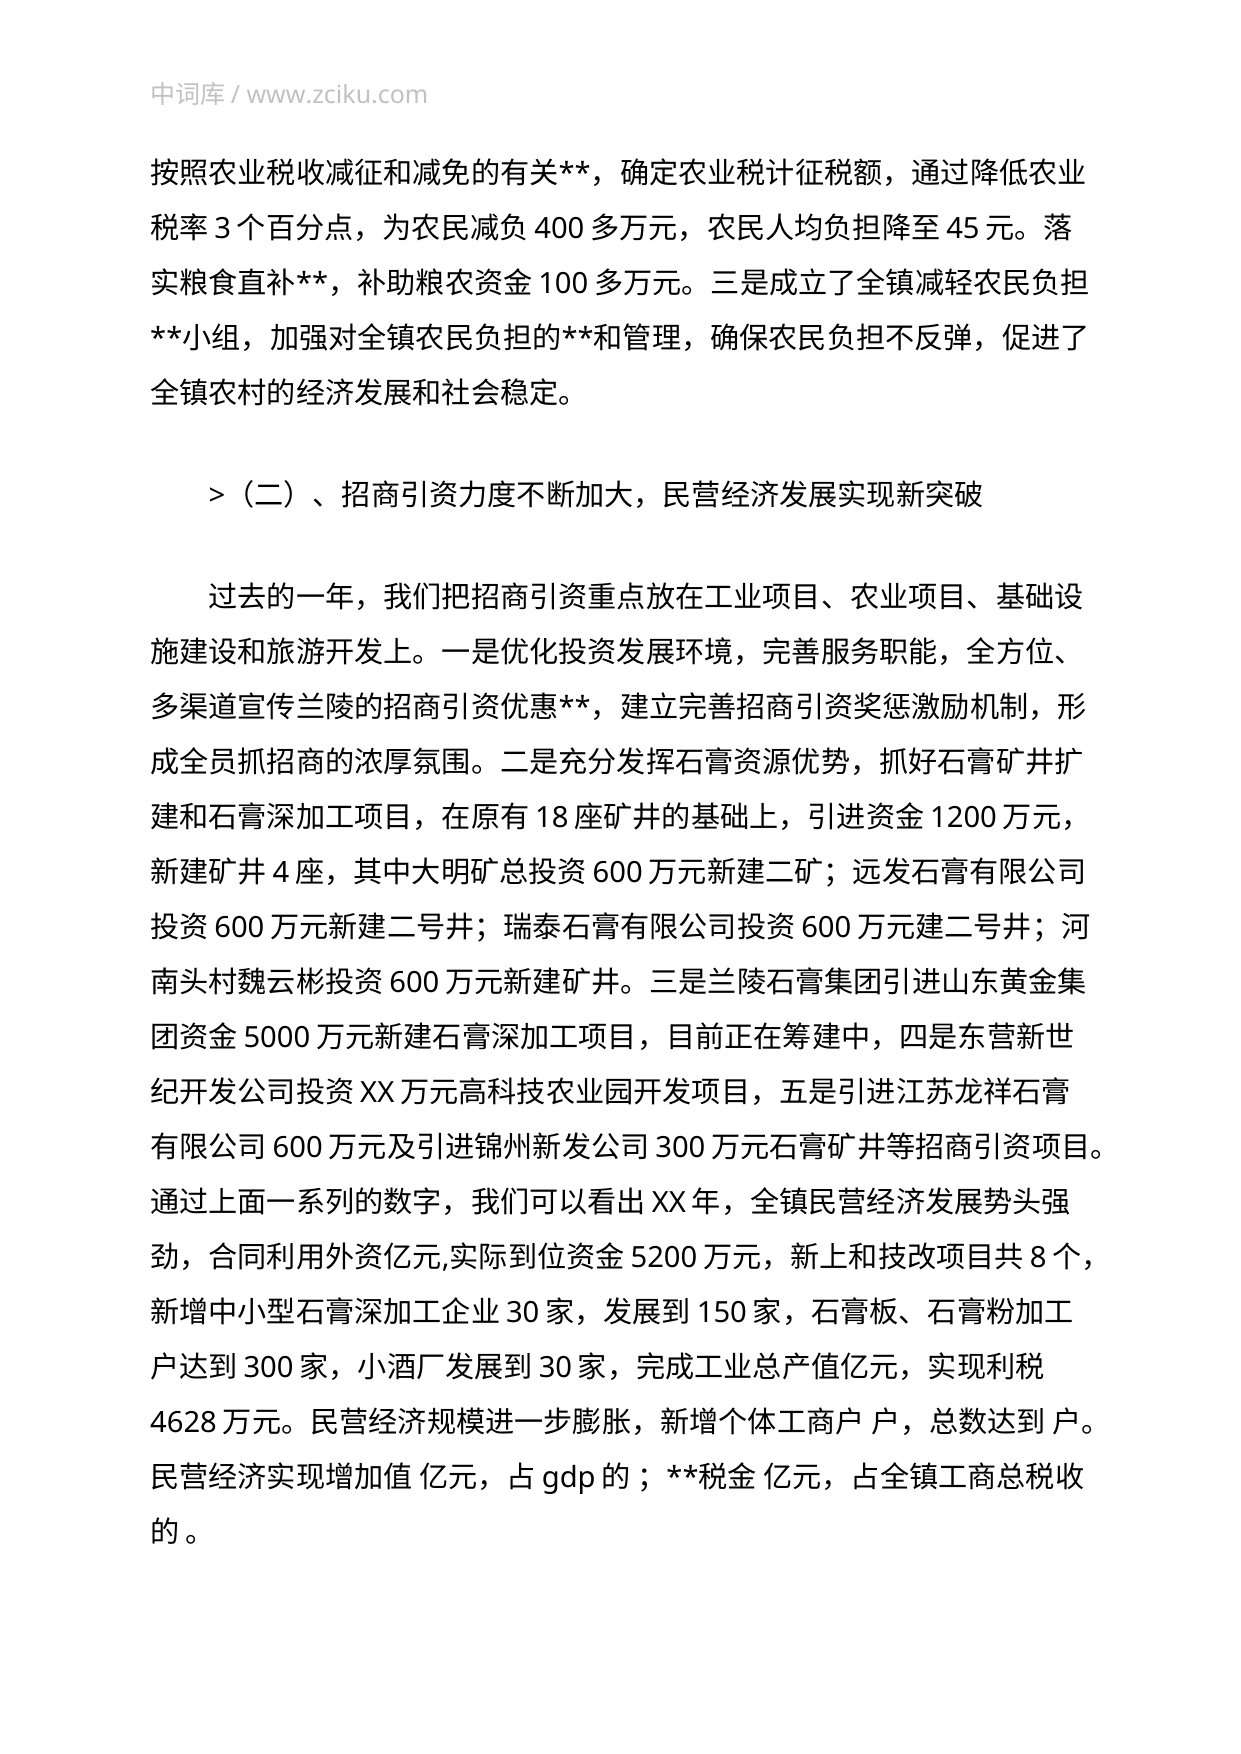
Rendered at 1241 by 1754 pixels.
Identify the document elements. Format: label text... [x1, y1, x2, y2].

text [150, 150, 1090, 412]
text 过去的一年，我们把招商引资重点放在工业项目、农业项目、基础设施建设和旅游开发上。一是优化投资发展环境，完善服务职能，全方位、多渠道宣传兰陵的招商引资优惠**，建立完善招商引资奖惩激励机制，形成全员抓招商的浓厚氛围。二是充分发挥石膏资源优势，抓好石膏矿井扩建和石膏深加工项目，在原有18座矿井的基础上，引进资金1200万元，新建矿井4座，其中大明矿总投资600万元新建二矿；远发石膏有限公司投资600万元新建二号井；瑞泰石膏有限公司投资600万元建二号井；河南头村魏云彬投资600万元新建矿井。三是兰陵石膏集团引进山东黄金集团资金5000万元新建石膏深加工项目，目前正在筹建中，四是东营新世纪开发公司投资XX万元高科技农业园开发项目，五是引进江苏龙祥石膏有限公司600万元及引进锦州新发公司300万元石膏矿井等招商引资项目。通过上面一系列的数字，我们可以看出XX年，全镇民营经济发展势头强劲，合同利用外资亿元,实际到位资金5200万元，新上和技改项目共8个，新增中小型石膏深加工企业30家，发展到150家，石膏板、石膏粉加工户达到300家，小酒厂发展到30家，完成工业总产值亿元，实现利税4628万元。民营经济规模进一步膨胀，新增个体工商户 户，总数达到 户。民营经济实现增加值 亿元，占gdp的 ；**税金 亿元，占全镇工商总税收的 。 [150, 574, 1090, 1551]
text >（二）、招商引资力度不断加大，民营经济发展实现新突破 [150, 472, 1090, 514]
